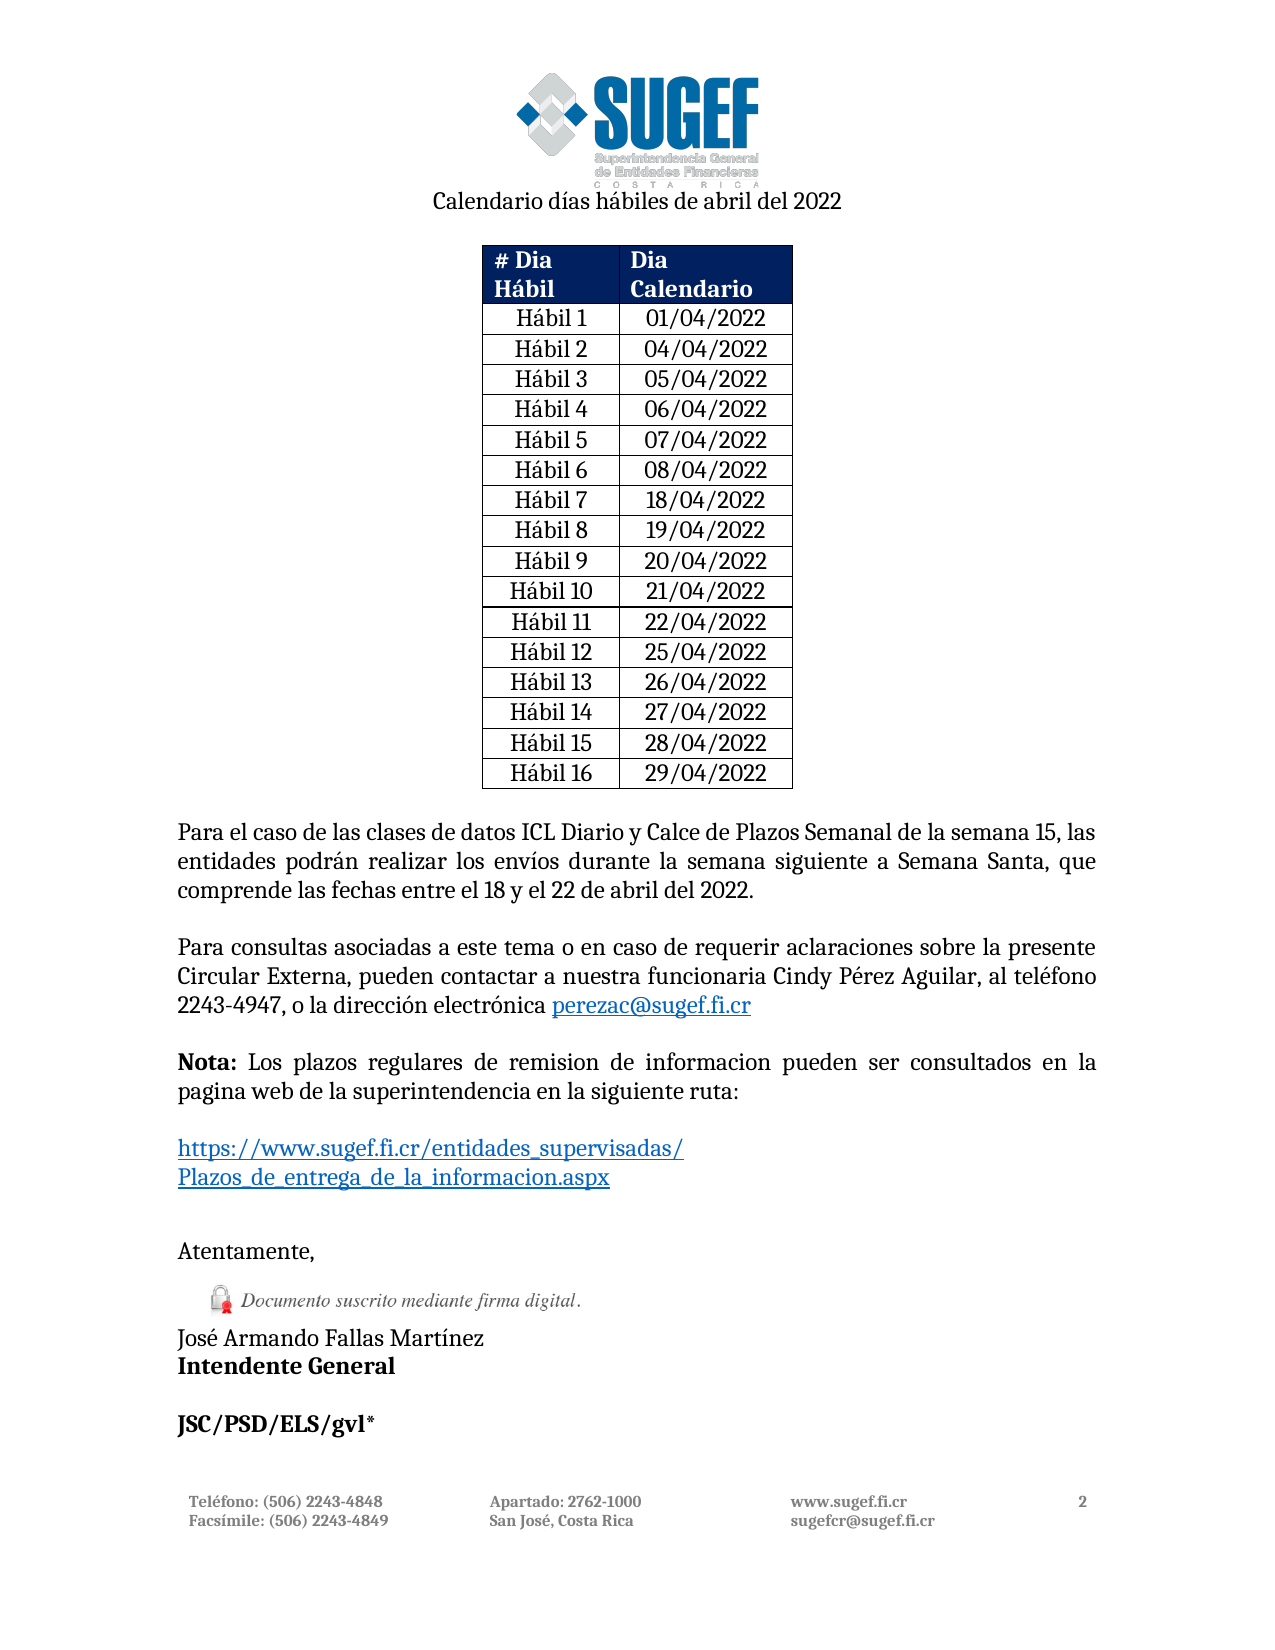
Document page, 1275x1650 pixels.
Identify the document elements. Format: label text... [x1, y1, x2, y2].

table_cell 01/04/2022 [620, 304, 792, 333]
table_cell 28/04/2022 [620, 729, 792, 758]
table_cell Hábil 3 [483, 365, 619, 394]
text José Armando Fallas Martínez [177, 1323, 1098, 1352]
table_cell Hábil 12 [483, 638, 619, 667]
text Para el caso de las clases de datos ICL Diario y Calce de Plazos Semanal de la semana 15, las entidades podrán realizar los envíos durante la semana siguiente a Semana Santa, que comprende las fechas entre el 18 y el 22 de abril del 2022. [177, 818, 1098, 904]
text Nota: Los plazos regulares de remision de informacion pueden ser consultados en la pagina web de la superintendencia en la siguiente ruta: [177, 1048, 1098, 1106]
table_cell Hábil 5 [483, 426, 619, 455]
table_cell Hábil 14 [483, 698, 619, 728]
text Para consultas asociadas a este tema o en caso de requerir aclaraciones sobre la presente Circular Externa, pueden contactar a nuestra funcionaria Cindy Pérez Aguilar, al teléfono 2243-4947, o la dirección electrónica perezac@sugef.fi.cr [177, 933, 1098, 1019]
picture [516, 73, 759, 188]
table_cell Hábil 1 [483, 304, 619, 333]
table_cell 05/04/2022 [620, 365, 792, 394]
table_cell 21/04/2022 [620, 577, 792, 606]
table_cell Hábil 10 [483, 577, 619, 606]
table_cell 22/04/2022 [620, 608, 792, 637]
table_cell 08/04/2022 [620, 456, 792, 485]
table_header Dia Calendario [620, 246, 792, 303]
table_cell Hábil 13 [483, 668, 619, 697]
picture [184, 1269, 598, 1323]
table_cell 19/04/2022 [620, 516, 792, 546]
text Atentamente, [177, 1237, 1098, 1266]
table_cell Hábil 4 [483, 395, 619, 424]
table_cell Hábil 9 [483, 547, 619, 576]
table_cell Hábil 16 [483, 759, 619, 788]
table_cell 04/04/2022 [620, 335, 792, 364]
text https://www.sugef.fi.cr/entidades_supervisadas/Plazos_de_entrega_de_la_informacion.aspx [609, 1134, 1098, 1192]
table_cell Hábil 2 [483, 335, 619, 364]
table_cell 26/04/2022 [620, 668, 792, 697]
text Intendente General [177, 1352, 1098, 1381]
table_cell Hábil 7 [483, 486, 619, 515]
table_cell Hábil 8 [483, 516, 619, 546]
table_cell 25/04/2022 [620, 638, 792, 667]
table_cell 27/04/2022 [620, 698, 792, 728]
table_cell 20/04/2022 [620, 547, 792, 576]
table_cell Hábil 15 [483, 729, 619, 758]
table_cell 07/04/2022 [620, 426, 792, 455]
table_cell Hábil 6 [483, 456, 619, 485]
text JSC/PSD/ELS/gvl* [177, 1410, 1098, 1438]
table_cell 06/04/2022 [620, 395, 792, 424]
table_cell Hábil 11 [483, 608, 619, 637]
table_cell 29/04/2022 [620, 759, 792, 788]
text Calendario días hábiles de abril del 2022 [177, 187, 1098, 216]
table_header # Dia Hábil [483, 246, 619, 303]
table_cell 18/04/2022 [620, 486, 792, 515]
